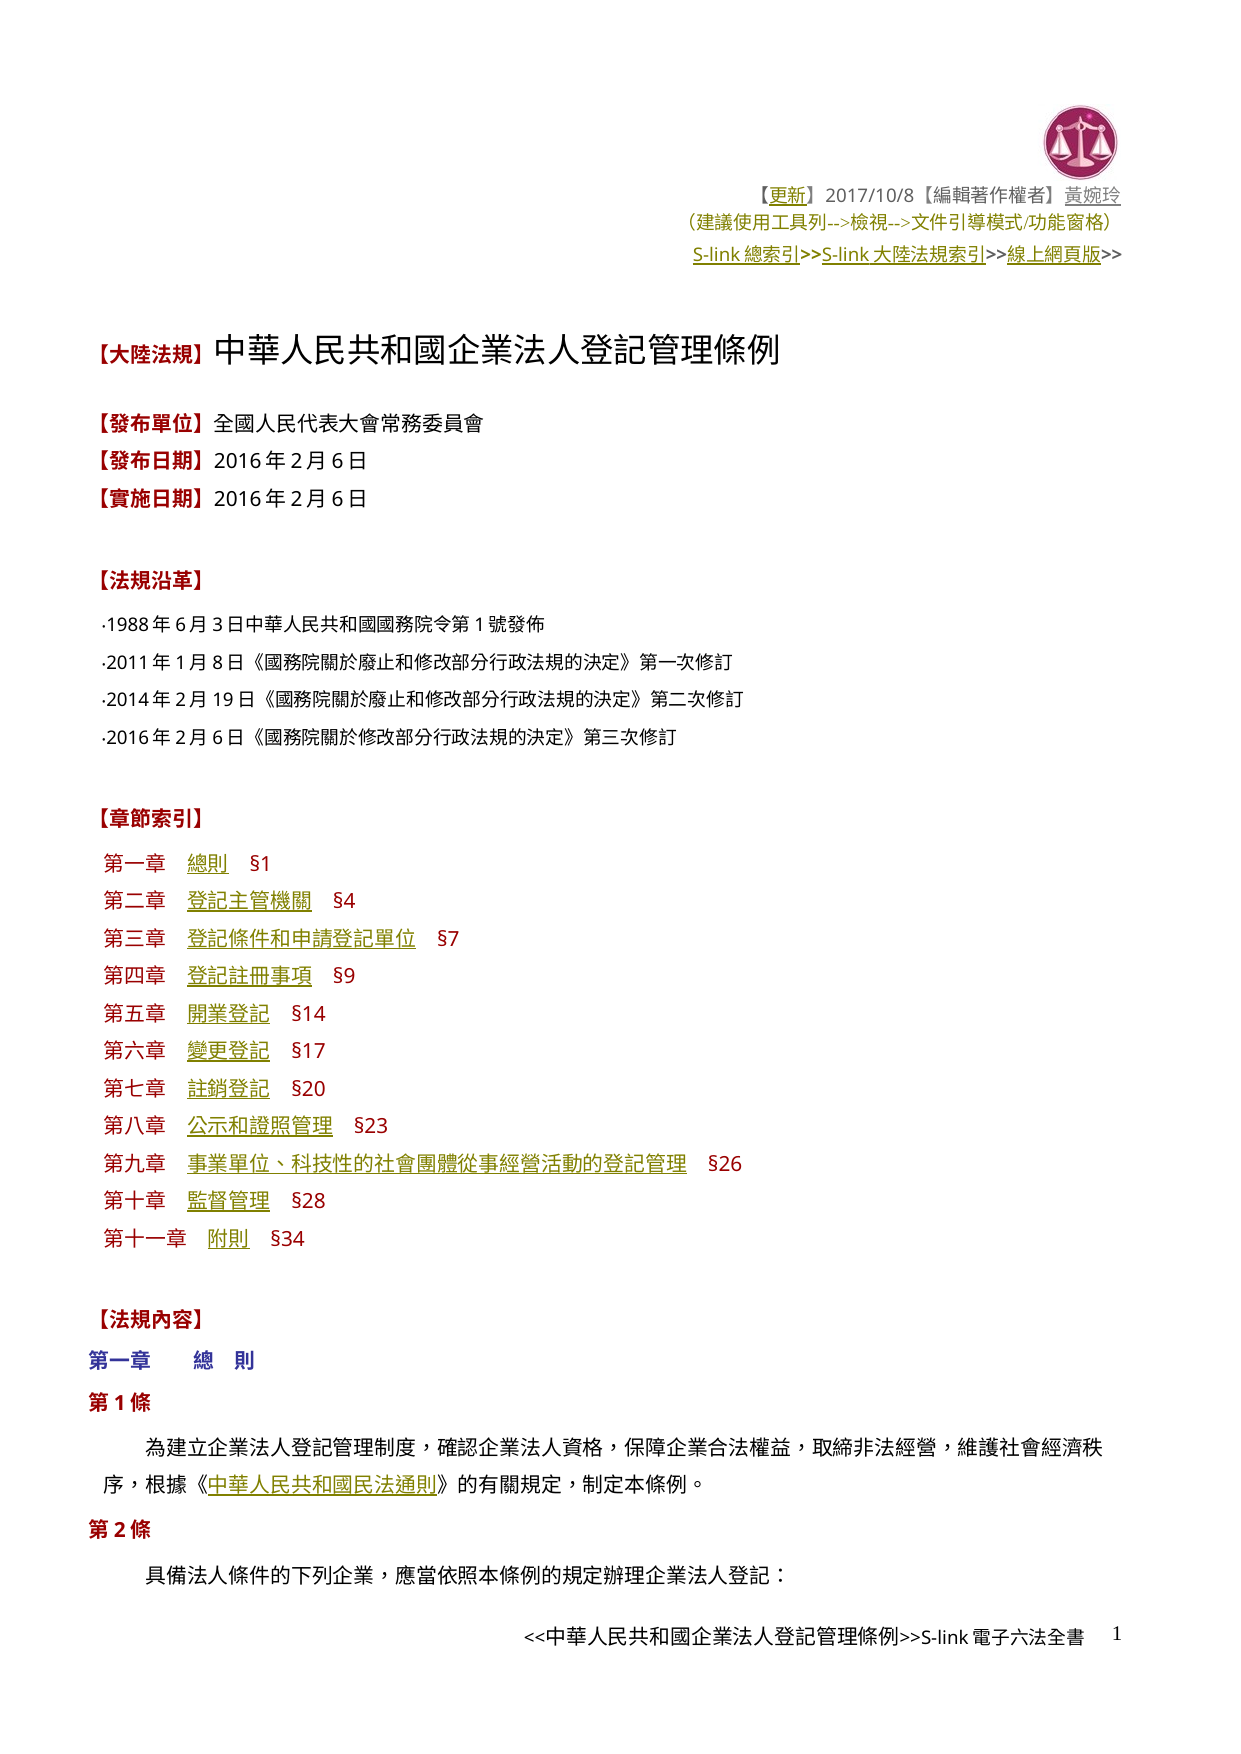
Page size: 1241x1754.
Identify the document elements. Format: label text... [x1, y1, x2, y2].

text 第三章 登記條件和申請登記單位 §7 [103, 918, 1122, 956]
subtitle 第2條 [89, 1514, 1122, 1544]
text 【發布日期】2016年2月6日 [89, 441, 1122, 479]
text ‧2016年2月6日《國務院關於修改部分行政法規的決定》第三次修訂 [101, 717, 1122, 755]
text 第十一章 附則 §34 [103, 1218, 1122, 1256]
text 第七章 註銷登記 §20 [103, 1068, 1122, 1106]
text 第九章 事業單位、科技性的社會團體從事經營活動的登記管理 §26 [103, 1143, 1122, 1181]
subtitle 【章節索引】 [89, 803, 1122, 833]
text 具備法人條件的下列企業，應當依照本條例的規定辦理企業法人登記： [103, 1555, 1122, 1593]
text （建議使用工具列-->檢視-->文件引導模式/功能窗格） [89, 208, 1122, 235]
text 第五章 開業登記 §14 [103, 993, 1122, 1031]
text 第二章 登記主管機關 §4 [103, 881, 1122, 918]
text 第六章 變更登記 §17 [103, 1031, 1122, 1068]
text 第十章 監督管理 §28 [103, 1181, 1122, 1218]
text 第八章 公示和證照管理 §23 [103, 1106, 1122, 1143]
text 為建立企業法人登記管理制度，確認企業法人資格，保障企業合法權益，取締非法經營，維護社會經濟秩序，根據《中華人民共和國民法通則》的有關規定，制定本條例。 [103, 1427, 1122, 1502]
text ‧S-link總索引>>S-link大陸法規索引>>線上網頁版>> [89, 235, 1122, 272]
text 第四章 登記註冊事項 §9 [103, 956, 1122, 993]
text 【實施日期】2016年2月6日 [89, 479, 1122, 516]
subtitle 【法規內容】 [89, 1304, 1122, 1334]
text 【大陸法規】中華人民共和國企業法人登記管理條例 [89, 310, 1122, 385]
subtitle 【法規沿革】 [89, 564, 1122, 594]
text 第一章 總則 §1 [103, 843, 1122, 881]
subtitle 第一章 總 則 [89, 1344, 1122, 1374]
text ‧2014年2月19日《國務院關於廢止和修改部分行政法規的決定》第二次修訂* [101, 680, 1122, 717]
picture [1037, 104, 1121, 181]
text ‧2011年1月8日《國務院關於廢止和修改部分行政法規的決定》第一次修訂* [101, 642, 1122, 680]
text 【更新】2017/10/8【編輯著作權者】黃婉玲 [89, 181, 1120, 208]
text 【發布單位】全國人民代表大會常務委員會 [89, 404, 1122, 441]
subtitle 第1條 [89, 1386, 1122, 1416]
text ‧1988年6月3日中華人民共和國國務院令第1號發佈* [101, 605, 1122, 642]
